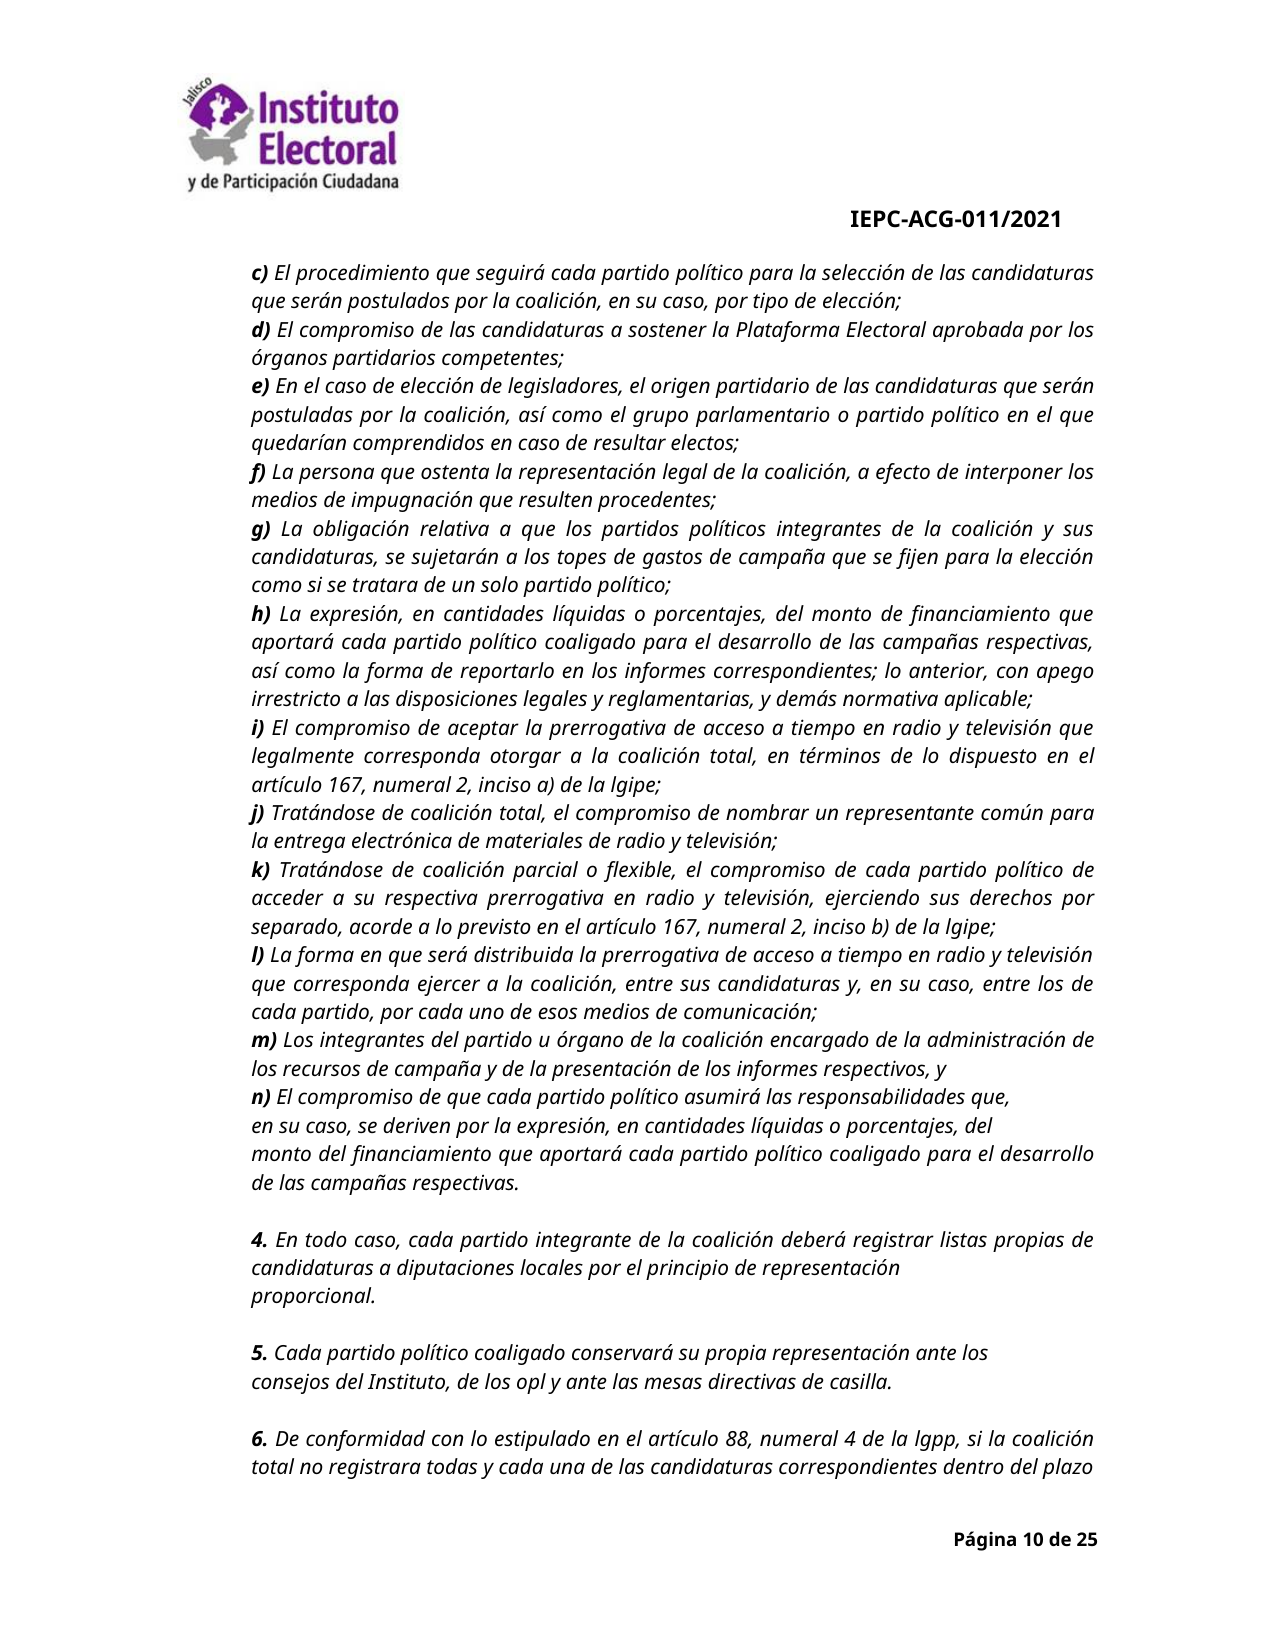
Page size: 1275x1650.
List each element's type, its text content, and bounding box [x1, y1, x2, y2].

text j) Tratándose de coalición total, el compromiso de nombrar un representante común para la entrega electrónica de materiales de radio y televisión; [251, 798, 1098, 855]
text m) Los integrantes del partido u órgano de la coalición encargado de la administración de los recursos de campaña y de la presentación de los informes respectivos, y [251, 1026, 1098, 1082]
text k) Tratándose de coalición parcial o flexible, el compromiso de cada partido político de acceder a su respectiva prerrogativa en radio y televisión, ejerciendo sus derechos por separado, acorde a lo previsto en el artículo 167, numeral 2, inciso b) de la lgipe; [251, 855, 1098, 940]
text i) El compromiso de aceptar la prerrogativa de acceso a tiempo en radio y televisión que legalmente corresponda otorgar a la coalición total, en términos de lo dispuesto en el artículo 167, numeral 2, inciso a) de la lgipe; [251, 713, 1098, 798]
text c) El procedimiento que seguirá cada partido político para la selección de las candidaturas que serán postulados por la coalición, en su caso, por tipo de elección; [251, 258, 1098, 315]
text l) La forma en que será distribuida la prerrogativa de acceso a tiempo en radio y televisión que corresponda ejercer a la coalición, entre sus candidaturas y, en su caso, entre los de cada partido, por cada uno de esos medios de comunicación; [251, 940, 1098, 1026]
picture [177, 73, 405, 203]
text monto del financiamiento que aportará cada partido político coaligado para el desarrollo de las campañas respectivas. [251, 1139, 1098, 1196]
text g) La obligación relativa a que los partidos políticos integrantes de la coalición y sus candidaturas, se sujetarán a los topes de gastos de campaña que se fijen para la elección como si se tratara de un solo partido político; [251, 514, 1098, 599]
text d) El compromiso de las candidaturas a sostener la Plataforma Electoral aprobada por los órganos partidarios competentes; [251, 315, 1098, 372]
text h) La expresión, en cantidades líquidas o porcentajes, del monto de financiamiento que aportará cada partido político coaligado para el desarrollo de las campañas respectivas, así como la forma de reportarlo en los informes correspondientes; lo anterior, con apego irrestricto a las disposiciones legales y reglamentarias, y demás normativa aplicable; [251, 599, 1098, 713]
text 5. Cada partido político coaligado conservará su propia representación ante los [251, 1338, 1098, 1367]
text 4. En todo caso, cada partido integrante de la coalición deberá registrar listas propias de candidaturas a diputaciones locales por el principio de representación [251, 1225, 1098, 1282]
text e) En el caso de elección de legisladores, el origen partidario de las candidaturas que serán postuladas por la coalición, así como el grupo parlamentario o partido político en el que quedarían comprendidos en caso de resultar electos; [251, 372, 1098, 457]
text proporcional. [251, 1282, 1098, 1310]
text n) El compromiso de que cada partido político asumirá las responsabilidades que, [251, 1082, 1098, 1111]
text f) La persona que ostenta la representación legal de la coalición, a efecto de interponer los medios de impugnación que resulten procedentes; [251, 457, 1098, 514]
text en su caso, se deriven por la expresión, en cantidades líquidas o porcentajes, del [251, 1111, 1098, 1139]
text consejos del Instituto, de los opl y ante las mesas directivas de casilla. [251, 1367, 1098, 1395]
